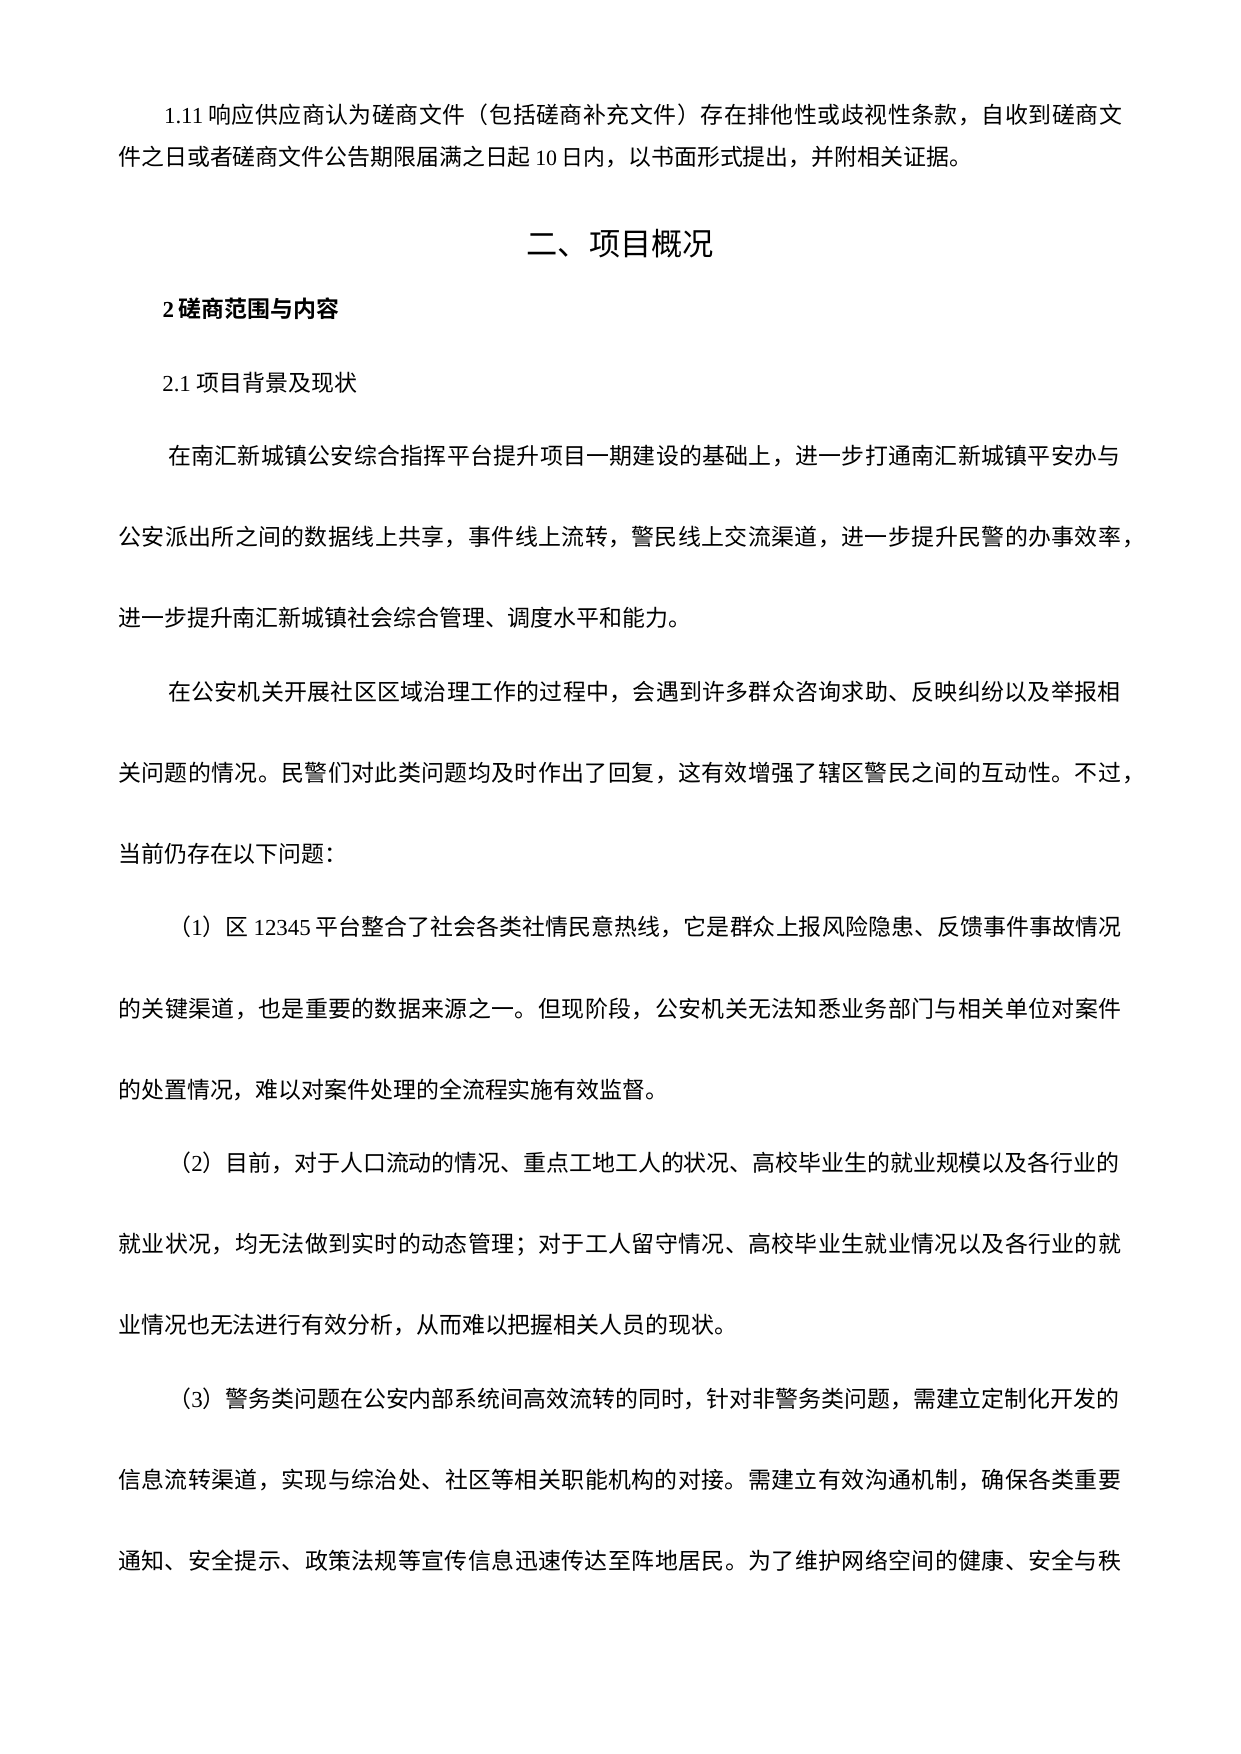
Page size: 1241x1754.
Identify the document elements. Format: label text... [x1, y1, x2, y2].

text （2）目前，对于人口流动的情况、重点工地工人的状况、高校毕业生的就业规模以及各行业的就业状况，均无法做到实时的动态管理；对于工人留守情况、高校毕业生就业情况以及各行业的就业情况也无法进行有效分析，从而难以把握相关人员的现状。 [118, 1129, 1122, 1357]
text 2.1 项目背景及现状 [118, 349, 1122, 414]
text 2磋商范围与内容 [118, 275, 1122, 340]
text 在南汇新城镇公安综合指挥平台提升项目一期建设的基础上，进一步打通南汇新城镇平安办与公安派出所之间的数据线上共享，事件线上流转，警民线上交流渠道，进一步提升民警的办事效率，进一步提升南汇新城镇社会综合管理、调度水平和能力。 [118, 422, 1122, 649]
text 在公安机关开展社区区域治理工作的过程中，会遇到许多群众咨询求助、反映纠纷以及举报相关问题的情况。民警们对此类问题均及时作出了回复，这有效增强了辖区警民之间的互动性。不过，当前仍存在以下问题： [118, 658, 1122, 885]
text （1）区12345平台整合了社会各类社情民意热线，它是群众上报风险隐患、反馈事件事故情况的关键渠道，也是重要的数据来源之一。但现阶段，公安机关无法知悉业务部门与相关单位对案件的处置情况，难以对案件处理的全流程实施有效监督。 [118, 893, 1122, 1121]
text 二、项目概况 [118, 219, 1122, 264]
text 1.11响应供应商认为磋商文件（包括磋商补充文件）存在排他性或歧视性条款，自收到磋商文件之日或者磋商文件公告期限届满之日起10日内，以书面形式提出，并附相关证据。 [118, 97, 1122, 172]
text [118, 1365, 1122, 1592]
